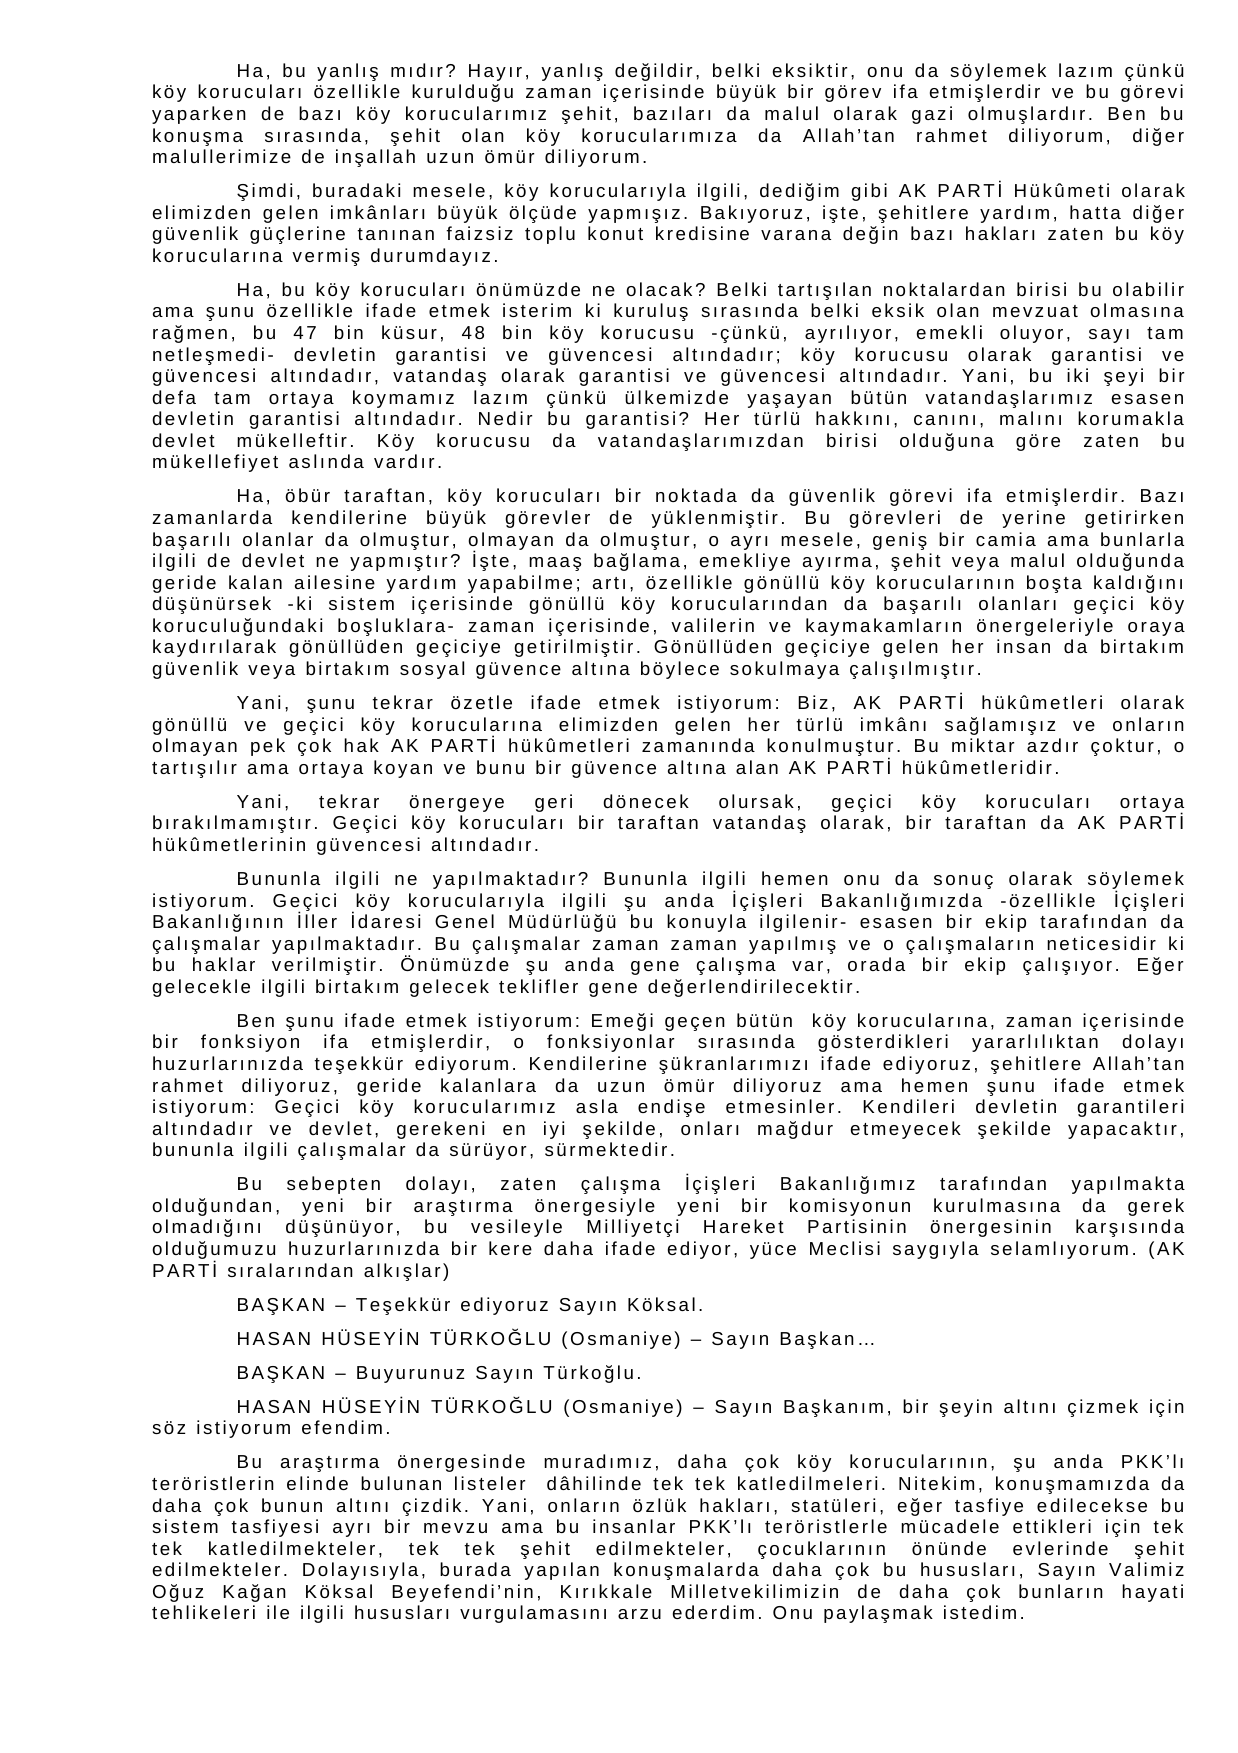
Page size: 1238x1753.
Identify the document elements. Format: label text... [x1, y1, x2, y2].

text Şimdi, buradaki mesele, köy korucularıyla ilgili, dediğim gibi AK PARTİ Hükûmeti olarak elimizden gelen imkânları büyük ölçüde yapmışız. Bakıyoruz, işte, şehitlere yardım, hatta diğer güvenlik güçlerine tanınan faizsiz toplu konut kredisine varana değin bazı hakları zaten bu köy korucularına vermiş durumdayız. [152, 180, 1186, 266]
text Ha, bu yanlış mıdır? Hayır, yanlış değildir, belki eksiktir, onu da söylemek lazım çünkü köy korucuları özellikle kurulduğu zaman içerisinde büyük bir görev ifa etmişlerdir ve bu görevi yaparken de bazı köy korucularımız şehit, bazıları da malul olarak gazi olmuşlardır. Ben bu konuşma sırasında, şehit olan köy korucularımıza da Allah’tan rahmet diliyorum, diğer malullerimize de inşallah uzun ömür diliyorum. [152, 60, 1186, 167]
text Ha, öbür taraftan, köy korucuları bir noktada da güvenlik görevi ifa etmişlerdir. Bazı zamanlarda kendilerine büyük görevler de yüklenmiştir. Bu görevleri de yerine getirirken başarılı olanlar da olmuştur, olmayan da olmuştur, o ayrı mesele, geniş bir camia ama bunlarla ilgili de devlet ne yapmıştır? İşte, maaş bağlama, emekliye ayırma, şehit veya malul olduğunda geride kalan ailesine yardım yapabilme; artı, özellikle gönüllü köy korucularının boşta kaldığını düşünürsek -ki sistem içerisinde gönüllü köy korucularından da başarılı olanları geçici köy koruculuğundaki boşluklara- zaman içerisinde, valilerin ve kaymakamların önergeleriyle oraya kaydırılarak gönüllüden geçiciye getirilmiştir. Gönüllüden geçiciye gelen her insan da birtakım güvenlik veya birtakım sosyal güvence altına böylece sokulmaya çalışılmıştır. [152, 485, 1186, 679]
text HASAN HÜSEYİN TÜRKOĞLU (Osmaniye) – Sayın Başkan… [152, 1327, 1186, 1349]
text BAŞKAN – Teşekkür ediyoruz Sayın Köksal. [152, 1293, 1186, 1315]
text HASAN HÜSEYİN TÜRKOĞLU (Osmaniye) – Sayın Başkanım, bir şeyin altını çizmek için söz istiyorum efendim. [152, 1396, 1186, 1439]
text Ben şunu ifade etmek istiyorum: Emeği geçen bütün köy korucularına, zaman içerisinde bir fonksiyon ifa etmişlerdir, o fonksiyonlar sırasında gösterdikleri yararlılıktan dolayı huzurlarınızda teşekkür ediyorum. Kendilerine şükranlarımızı ifade ediyoruz, şehitlere Allah’tan rahmet diliyoruz, geride kalanlara da uzun ömür diliyoruz ama hemen şunu ifade etmek istiyorum: Geçici köy korucularımız asla endişe etmesinler. Kendileri devletin garantileri altındadır ve devlet, gerekeni en iyi şekilde, onları mağdur etmeyecek şekilde yapacaktır, bununla ilgili çalışmalar da sürüyor, sürmektedir. [152, 1010, 1186, 1161]
text Bununla ilgili ne yapılmaktadır? Bununla ilgili hemen onu da sonuç olarak söylemek istiyorum. Geçici köy korucularıyla ilgili şu anda İçişleri Bakanlığımızda -özellikle İçişleri Bakanlığının İller İdaresi Genel Müdürlüğü bu konuyla ilgilenir- esasen bir ekip tarafından da çalışmalar yapılmaktadır. Bu çalışmalar zaman zaman yapılmış ve o çalışmaların neticesidir ki bu haklar verilmiştir. Önümüzde şu anda gene çalışma var, orada bir ekip çalışıyor. Eğer gelecekle ilgili birtakım gelecek teklifler gene değerlendirilecektir. [152, 868, 1186, 997]
text Yani, şunu tekrar özetle ifade etmek istiyorum: Biz, AK PARTİ hükûmetleri olarak gönüllü ve geçici köy korucularına elimizden gelen her türlü imkânı sağlamışız ve onların olmayan pek çok hak AK PARTİ hükûmetleri zamanında konulmuştur. Bu miktar azdır çoktur, o tartışılır ama ortaya koyan ve bunu bir güvence altına alan AK PARTİ hükûmetleridir. [152, 692, 1186, 778]
text Ha, bu köy korucuları önümüzde ne olacak? Belki tartışılan noktalardan birisi bu olabilir ama şunu özellikle ifade etmek isterim ki kuruluş sırasında belki eksik olan mevzuat olmasına rağmen, bu 47 bin küsur, 48 bin köy korucusu -çünkü, ayrılıyor, emekli oluyor, sayı tam netleşmedi- devletin garantisi ve güvencesi altındadır; köy korucusu olarak garantisi ve güvencesi altındadır, vatandaş olarak garantisi ve güvencesi altındadır. Yani, bu iki şeyi bir defa tam ortaya koymamız lazım çünkü ülkemizde yaşayan bütün vatandaşlarımız esasen devletin garantisi altındadır. Nedir bu garantisi? Her türlü hakkını, canını, malını korumakla devlet mükelleftir. Köy korucusu da vatandaşlarımızdan birisi olduğuna göre zaten bu mükellefiyet aslında vardır. [152, 279, 1186, 473]
text Bu sebepten dolayı, zaten çalışma İçişleri Bakanlığımız tarafından yapılmakta olduğundan, yeni bir araştırma önergesiyle yeni bir komisyonun kurulmasına da gerek olmadığını düşünüyor, bu vesileyle Milliyetçi Hareket Partisinin önergesinin karşısında olduğumuzu huzurlarınızda bir kere daha ifade ediyor, yüce Meclisi saygıyla selamlıyorum. (AK PARTİ sıralarından alkışlar) [152, 1173, 1186, 1281]
text BAŞKAN – Buyurunuz Sayın Türkoğlu. [152, 1362, 1186, 1383]
text Yani, tekrar önergeye geri dönecek olursak, geçici köy korucuları ortaya bırakılmamıştır. Geçici köy korucuları bir taraftan vatandaş olarak, bir taraftan da AK PARTİ hükûmetlerinin güvencesi altındadır. [152, 791, 1186, 855]
text Bu araştırma önergesinde muradımız, daha çok köy korucularının, şu anda PKK’lı teröristlerin elinde bulunan listeler dâhilinde tek tek katledilmeleri. Nitekim, konuşmamızda da daha çok bunun altını çizdik. Yani, onların özlük hakları, statüleri, eğer tasfiye edilecekse bu sistem tasfiyesi ayrı bir mevzu ama bu insanlar PKK’lı teröristlerle mücadele ettikleri için tek tek katledilmekteler, tek tek şehit edilmekteler, çocuklarının önünde evlerinde şehit edilmekteler. Dolayısıyla, burada yapılan konuşmalarda daha çok bu hususları, Sayın Valimiz Oğuz Kağan Köksal Beyefendi’nin, Kırıkkale Milletvekilimizin de daha çok bunların hayati tehlikeleri ile ilgili hususları vurgulamasını arzu ederdim. Onu paylaşmak istedim. [152, 1451, 1186, 1624]
